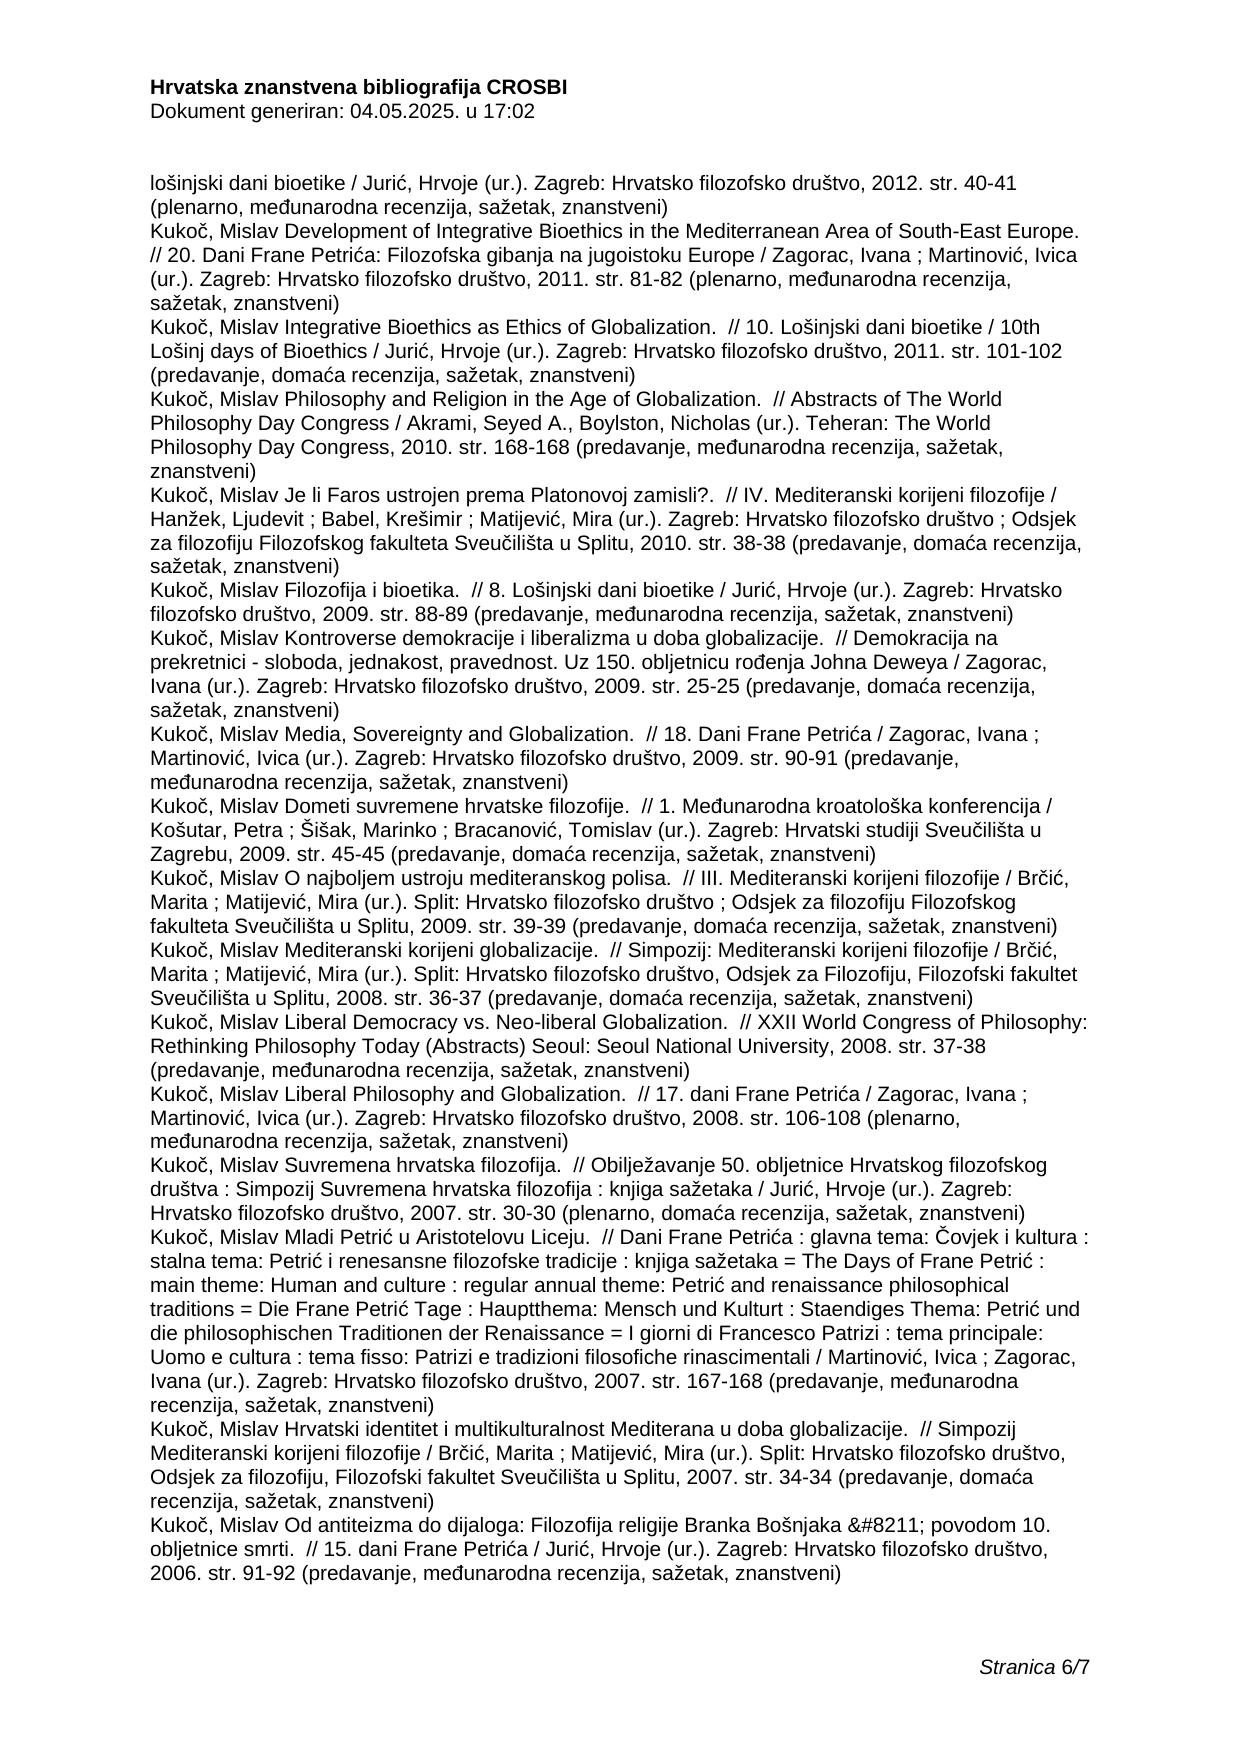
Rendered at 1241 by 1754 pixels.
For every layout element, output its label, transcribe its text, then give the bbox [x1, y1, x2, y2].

text Kukoč, Mislav [150, 1513, 1090, 1584]
text Kukoč, Mislav [150, 866, 1090, 938]
text Kukoč, Mislav [150, 1417, 1090, 1513]
text Kukoč, Mislav [150, 1081, 1090, 1153]
text Kukoč, Mislav [150, 626, 1090, 722]
text Kukoč, Mislav [150, 219, 1090, 315]
text Kukoč, Mislav [150, 1153, 1090, 1225]
text Kukoč, Mislav [150, 482, 1090, 578]
text Kukoč, Mislav [150, 1225, 1090, 1417]
text Kukoč, Mislav [150, 938, 1090, 1009]
text Kukoč, Mislav [150, 722, 1090, 794]
text Kukoč, Mislav [150, 794, 1090, 866]
text Kukoč, Mislav [150, 1009, 1090, 1081]
text Kukoč, Mislav [150, 171, 1090, 219]
text Kukoč, Mislav [150, 578, 1090, 626]
text Kukoč, Mislav [150, 315, 1090, 387]
text Kukoč, Mislav [150, 387, 1090, 482]
